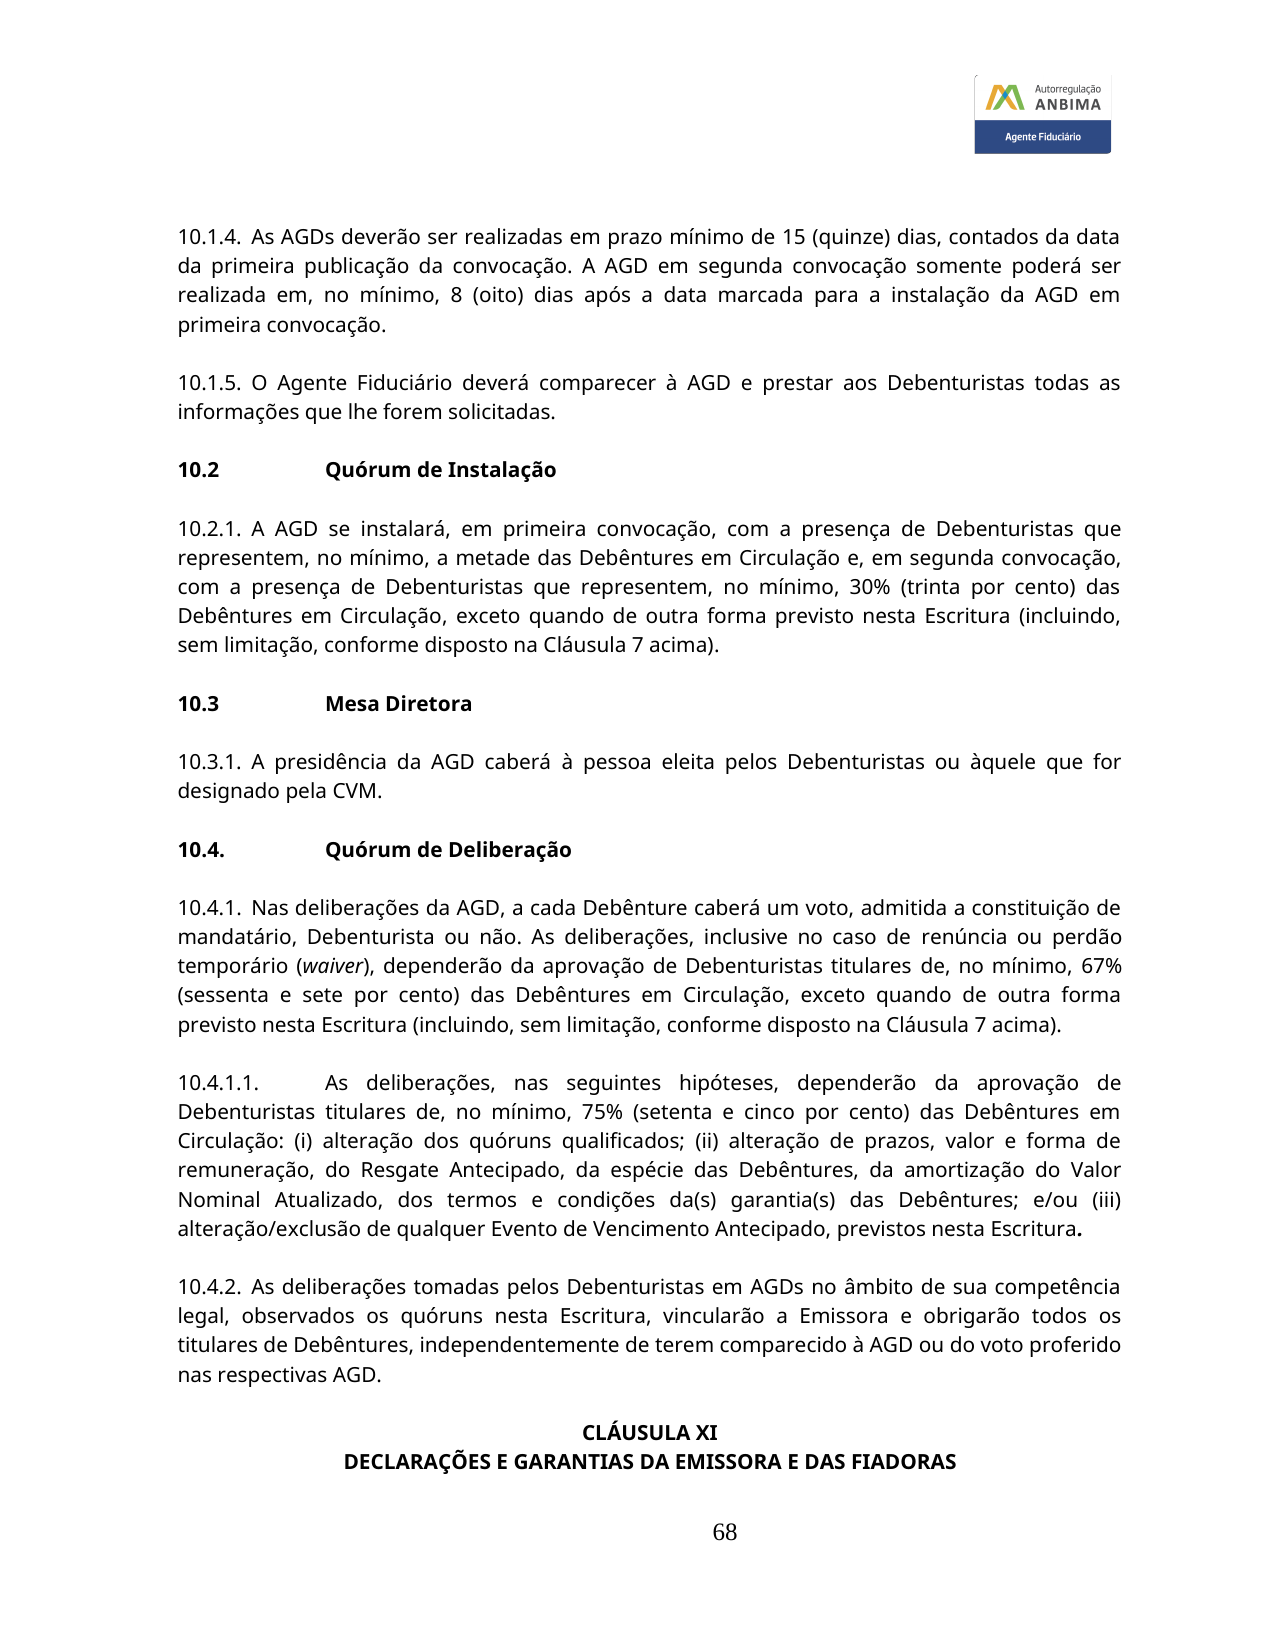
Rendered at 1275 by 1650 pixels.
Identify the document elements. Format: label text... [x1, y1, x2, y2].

picture [974, 75, 1112, 154]
text 10.4.1. Nas deliberações da AGD, a cada Debênture caberá um voto, admitida a constituição de mandatário, Debenturista ou não. As deliberações, inclusive no caso de renúncia ou perdão temporário (waiver), dependerão da aprovação de Debenturistas titulares de, no mínimo, 67% (sessenta e sete por cento) das Debêntures em Circulação, exceto quando de outra forma previsto nesta Escritura (incluindo, sem limitação, conforme disposto na Cláusula 7 acima). [177, 892, 1122, 1038]
text 10.4. Quórum de Deliberação [177, 834, 1122, 863]
text 10.3 Mesa Diretora [177, 688, 1122, 717]
text CLÁUSULA XI [177, 1417, 1122, 1446]
text 10.2.1. A AGD se instalará, em primeira convocação, com a presença de Debenturistas que representem, no mínimo, a metade das Debêntures em Circulação e, em segunda convocação, com a presença de Debenturistas que representem, no mínimo, 30% (trinta por cento) das Debêntures em Circulação, exceto quando de outra forma previsto nesta Escritura (incluindo, sem limitação, conforme disposto na Cláusula 7 acima). [177, 513, 1122, 659]
subtitle DECLARAÇÕES E GARANTIAS DA EMISSORA E DAS FIADORAS [177, 1446, 1122, 1475]
text 10.2 Quórum de Instalação [177, 454, 1122, 484]
text 10.4.1.1. As deliberações, nas seguintes hipóteses, dependerão da aprovação de Debenturistas titulares de, no mínimo, 75% (setenta e cinco por cento) das Debêntures em Circulação: (i) alteração dos quóruns qualificados; (ii) alteração de prazos, valor e forma de remuneração, do Resgate Antecipado, da espécie das Debêntures, da amortização do Valor Nominal Atualizado, dos termos e condições da(s) garantia(s) das Debêntures; e/ou (iii) alteração/exclusão de qualquer Evento de Vencimento Antecipado, previstos nesta Escritura. [177, 1067, 1122, 1242]
text 10.4.2. As deliberações tomadas pelos Debenturistas em AGDs no âmbito de sua competência legal, observados os quóruns nesta Escritura, vincularão a Emissora e obrigarão todos os titulares de Debêntures, independentemente de terem comparecido à AGD ou do voto proferido nas respectivas AGD. [177, 1271, 1122, 1388]
text 10.3.1. A presidência da AGD caberá à pessoa eleita pelos Debenturistas ou àquele que for designado pela CVM. [177, 746, 1122, 804]
text 10.1.4. As AGDs deverão ser realizadas em prazo mínimo de 15 (quinze) dias, contados da data da primeira publicação da convocação. A AGD em segunda convocação somente poderá ser realizada em, no mínimo, 8 (oito) dias após a data marcada para a instalação da AGD em primeira convocação. [177, 221, 1122, 338]
text 10.1.5. O Agente Fiduciário deverá comparecer à AGD e prestar aos Debenturistas todas as informações que lhe forem solicitadas. [177, 367, 1122, 425]
